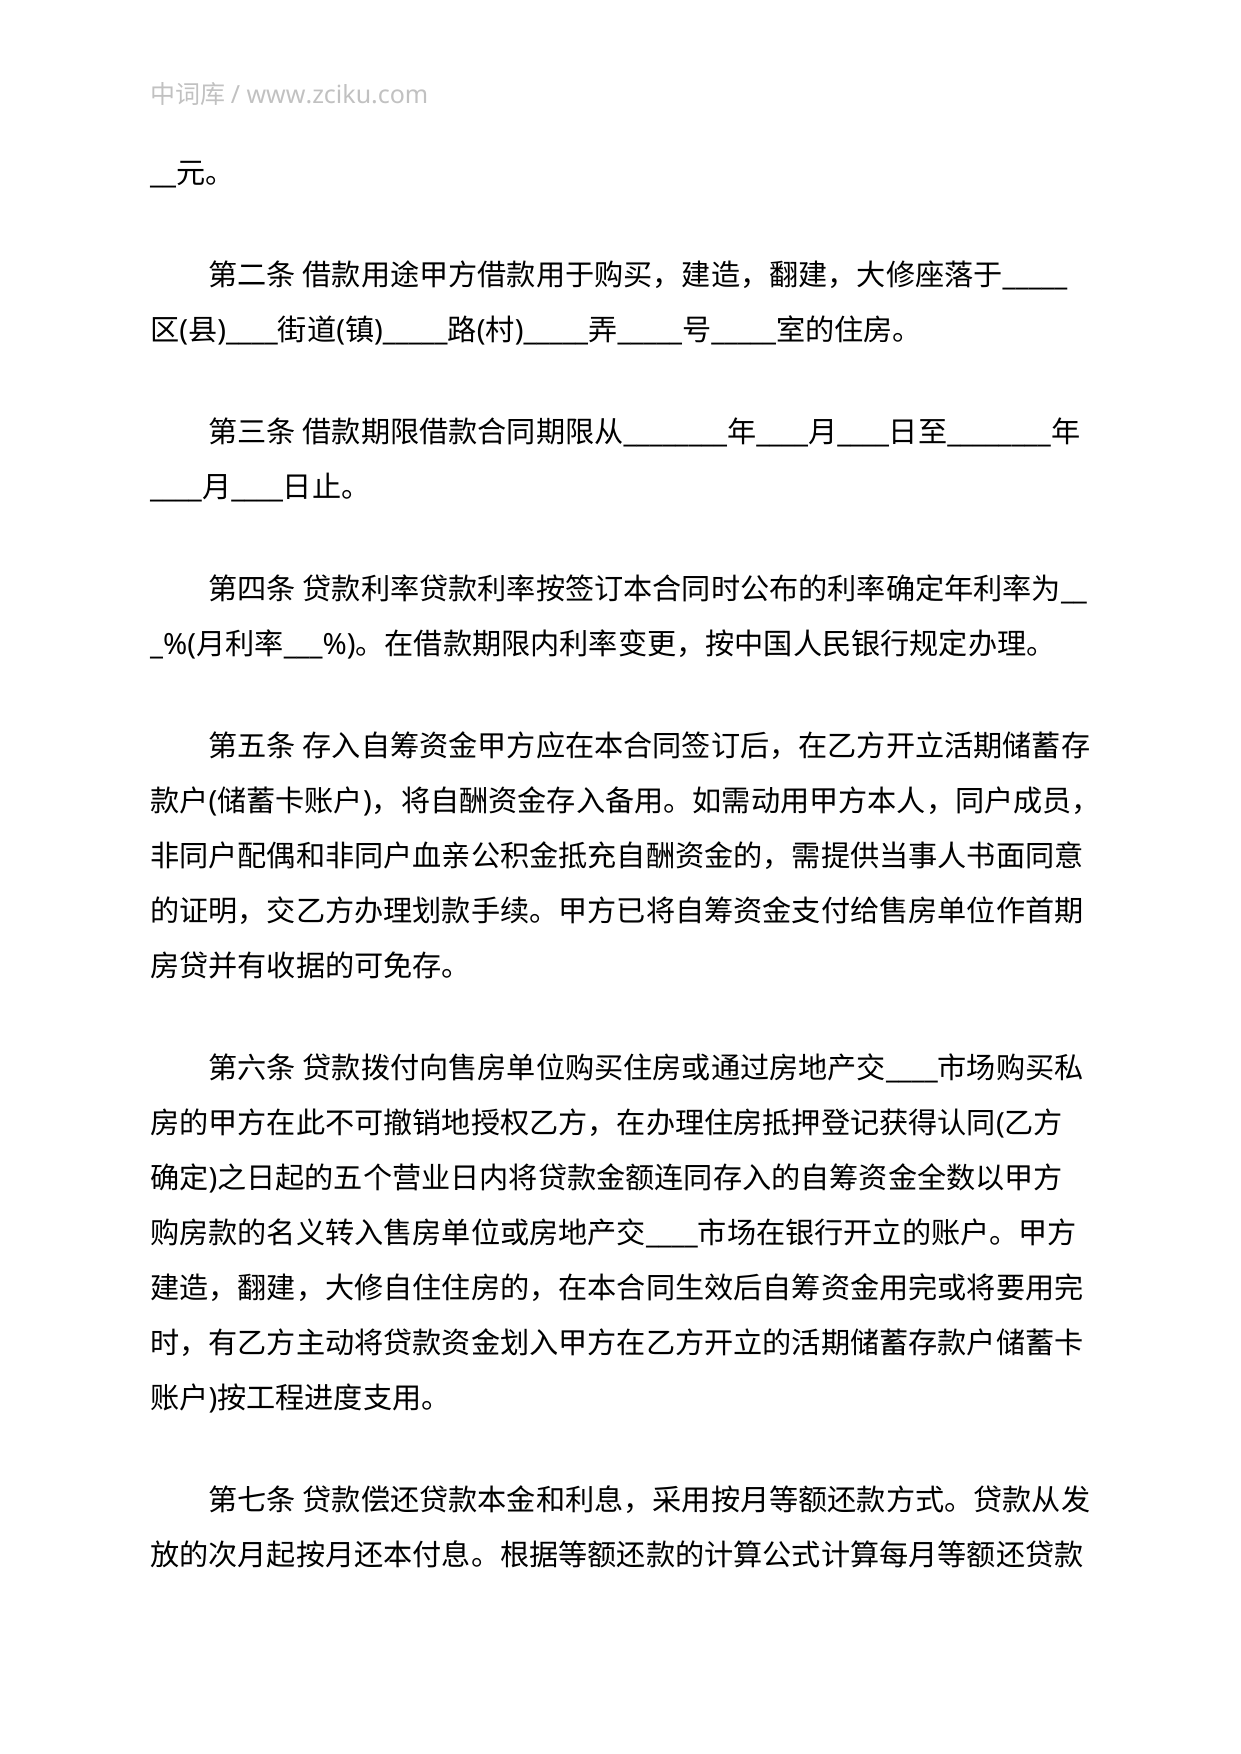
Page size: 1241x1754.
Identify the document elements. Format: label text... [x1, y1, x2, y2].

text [150, 1476, 1090, 1573]
text 第五条 存入自筹资金甲方应在本合同签订后，在乙方开立活期储蓄存款户(储蓄卡账户)，将自酬资金存入备用。如需动用甲方本人，同户成员，非同户配偶和非同户血亲公积金抵充自酬资金的，需提供当事人书面同意的证明，交乙方办理划款手续。甲方已将自筹资金支付给售房单位作首期房贷并有收据的可免存。 [150, 723, 1090, 985]
text 第六条 贷款拨付向售房单位购买住房或通过房地产交____市场购买私房的甲方在此不可撤销地授权乙方，在办理住房抵押登记获得认同(乙方确定)之日起的五个营业日内将贷款金额连同存入的自筹资金全数以甲方购房款的名义转入售房单位或房地产交____市场在银行开立的账户。甲方建造，翻建，大修自住住房的，在本合同生效后自筹资金用完或将要用完时，有乙方主动将贷款资金划入甲方在乙方开立的活期储蓄存款户储蓄卡账户)按工程进度支用。 [150, 1044, 1090, 1417]
text 第四条 贷款利率贷款利率按签订本合同时公布的利率确定年利率为___%(月利率___%)。在借款期限内利率变更，按中国人民银行规定办理。 [150, 566, 1090, 663]
text 第三条 借款期限借款合同期限从________年____月____日至________年____月____日止。 [150, 409, 1090, 506]
text 第二条 借款用途甲方借款用于购买，建造，翻建，大修座落于_____区(县)____街道(镇)_____路(村)_____弄_____号_____室的住房。 [150, 252, 1090, 349]
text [150, 150, 1090, 192]
